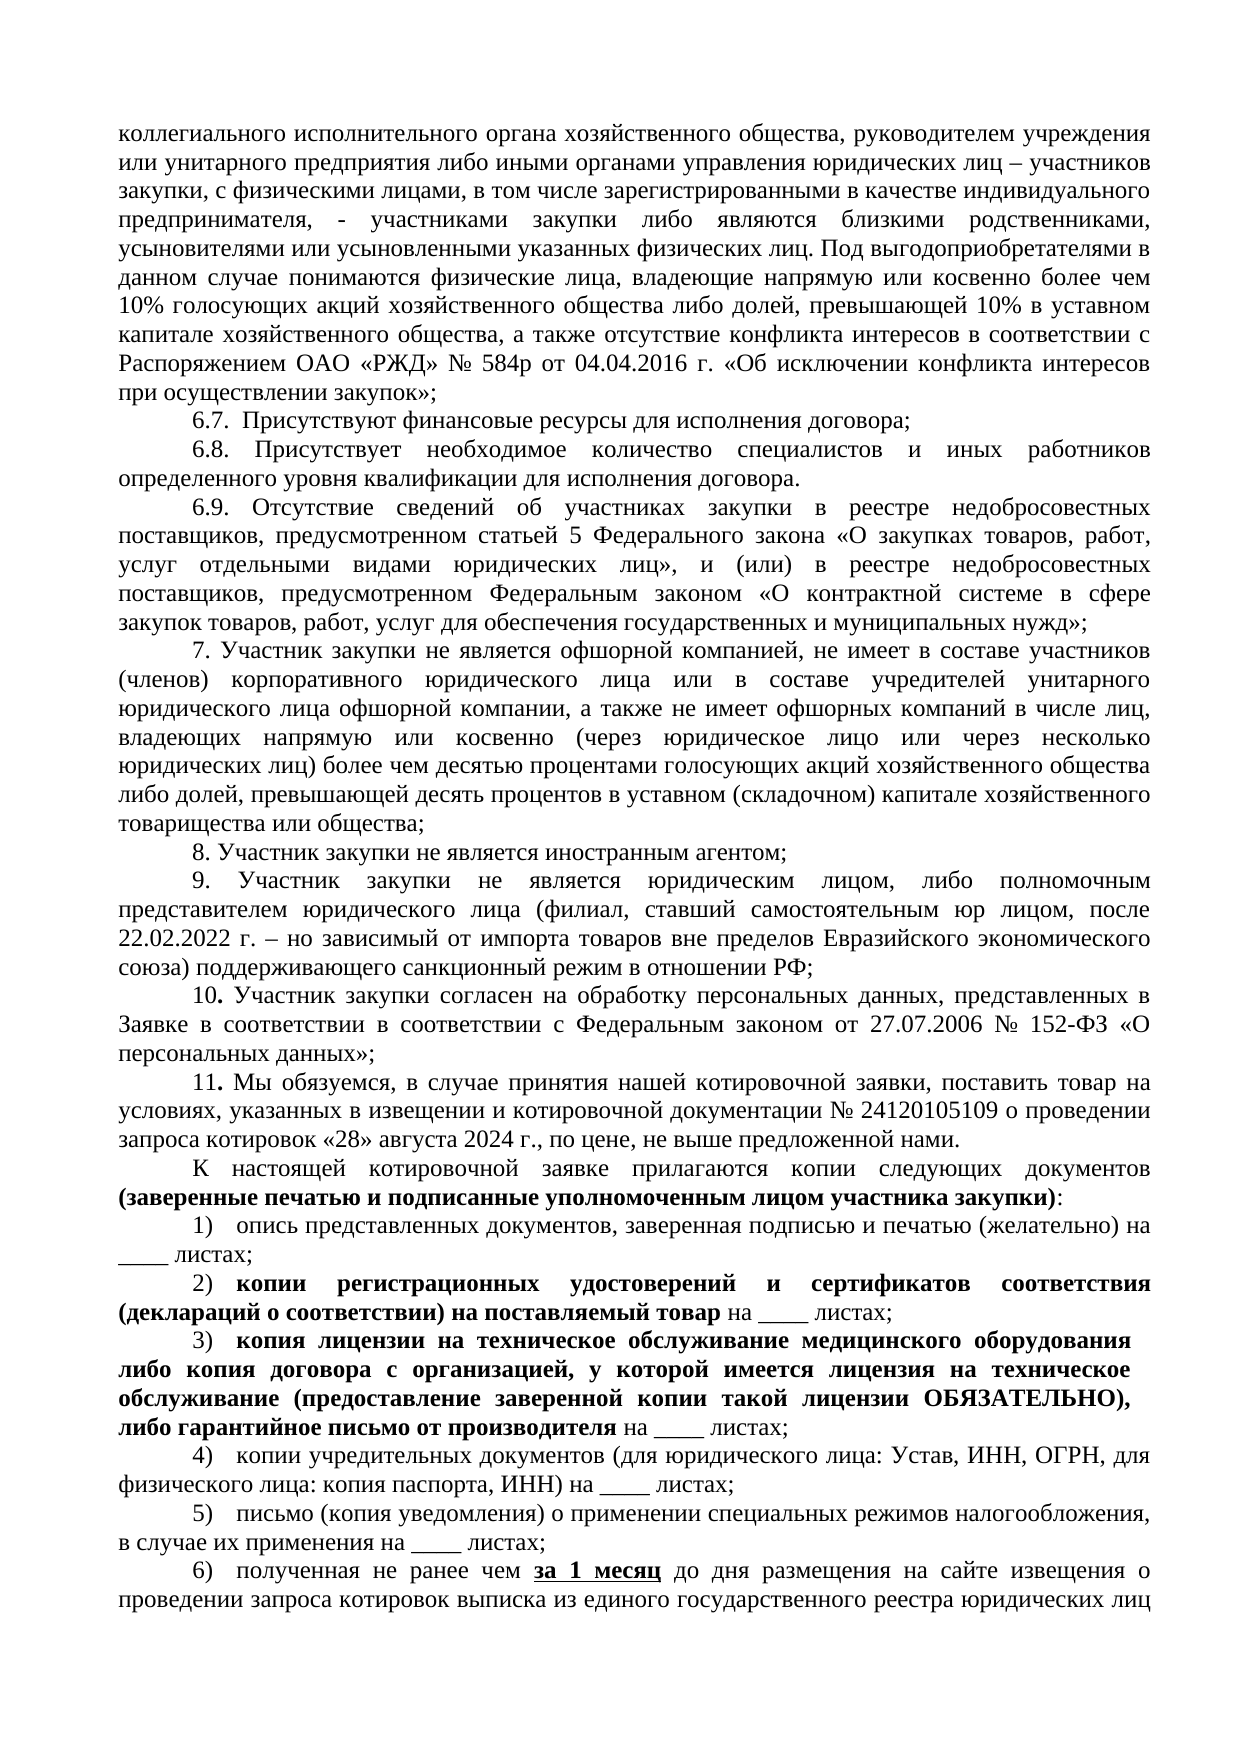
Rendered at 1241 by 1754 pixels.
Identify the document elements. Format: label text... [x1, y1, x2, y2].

text 6.9. Отсутствие сведений об участниках закупки в реестре недобросовестных поставщиков, предусмотренном статьей 5 Федерального закона «О закупках товаров, работ, услуг отдельными видами юридических лиц», и (или) в реестре недобросовестных поставщиков, предусмотренном Федеральным законом «О контрактной системе в сфере закупок товаров, работ, услуг для обеспечения государственных и муниципальных нужд»; [118, 492, 1152, 636]
text 11. Мы обязуемся, в случае принятия нашей котировочной заявки, поставить товар на условиях, указанных в извещении и котировочной документации № 24120105109 о проведении запроса котировок «28» августа 2024 г., по цене, не выше предложенной нами. [118, 1067, 1152, 1153]
list копии регистрационных удостоверений и сертификатов соответствия (деклараций о соответствии) на поставляемый товар на ____ листах; [118, 1268, 1152, 1326]
text 7. Участник закупки не является офшорной компанией, не имеет в составе участников (членов) корпоративного юридического лица или в составе учредителей унитарного юридического лица офшорной компании, а также не имеет офшорных компаний в числе лиц, владеющих напрямую или косвенно (через юридическое лицо или через несколько юридических лиц) более чем десятью процентами голосующих акций хозяйственного общества либо долей, превышающей десять процентов в уставном (складочном) капитале хозяйственного товарищества или общества; [118, 636, 1152, 837]
text 8. Участник закупки не является иностранным агентом; [118, 837, 1152, 866]
text 6.7. Присутствуют финансовые ресурсы для исполнения договора; [118, 406, 1152, 434]
list копия лицензии на техническое обслуживание медицинского оборудования либо копия договора с организацией, у которой имеется лицензия на техническое обслуживание (предоставление заверенной копии такой лицензии ОБЯЗАТЕЛЬНО), либо гарантийное письмо от производителя на ____ листах; [118, 1326, 1132, 1441]
text К настоящей котировочной заявке прилагаются копии следующих документов (заверенные печатью и подписанные уполномоченным лицом участника закупки): [118, 1153, 1152, 1211]
list опись представленных документов, заверенная подписью и печатью (желательно) на ____ листах; [118, 1211, 1152, 1268]
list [118, 1556, 1152, 1613]
list письмо (копия уведомления) о применении специальных режимов налогообложения, в случае их применения на ____ листах; [118, 1498, 1152, 1556]
text 9. Участник закупки не является юридическим лицом, либо полномочным представителем юридического лица (филиал, ставший самостоятельным юр лицом, после 22.02.2022 г. – но зависимый от импорта товаров вне пределов Евразийского экономического союза) поддерживающего санкционный режим в отношении РФ; [118, 866, 1152, 981]
text 10. Участник закупки согласен на обработку персональных данных, представленных в Заявке в соответствии в соответствии с Федеральным законом от 27.07.2006 № 152-ФЗ «О персональных данных»; [118, 981, 1152, 1067]
list копии учредительных документов (для юридического лица: Устав, ИНН, ОГРН, для физического лица: копия паспорта, ИНН) на ____ листах; [118, 1441, 1152, 1498]
text 6.8. Присутствует необходимое количество специалистов и иных работников определенного уровня квалификации для исполнения договора. [118, 434, 1152, 492]
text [118, 118, 1152, 406]
